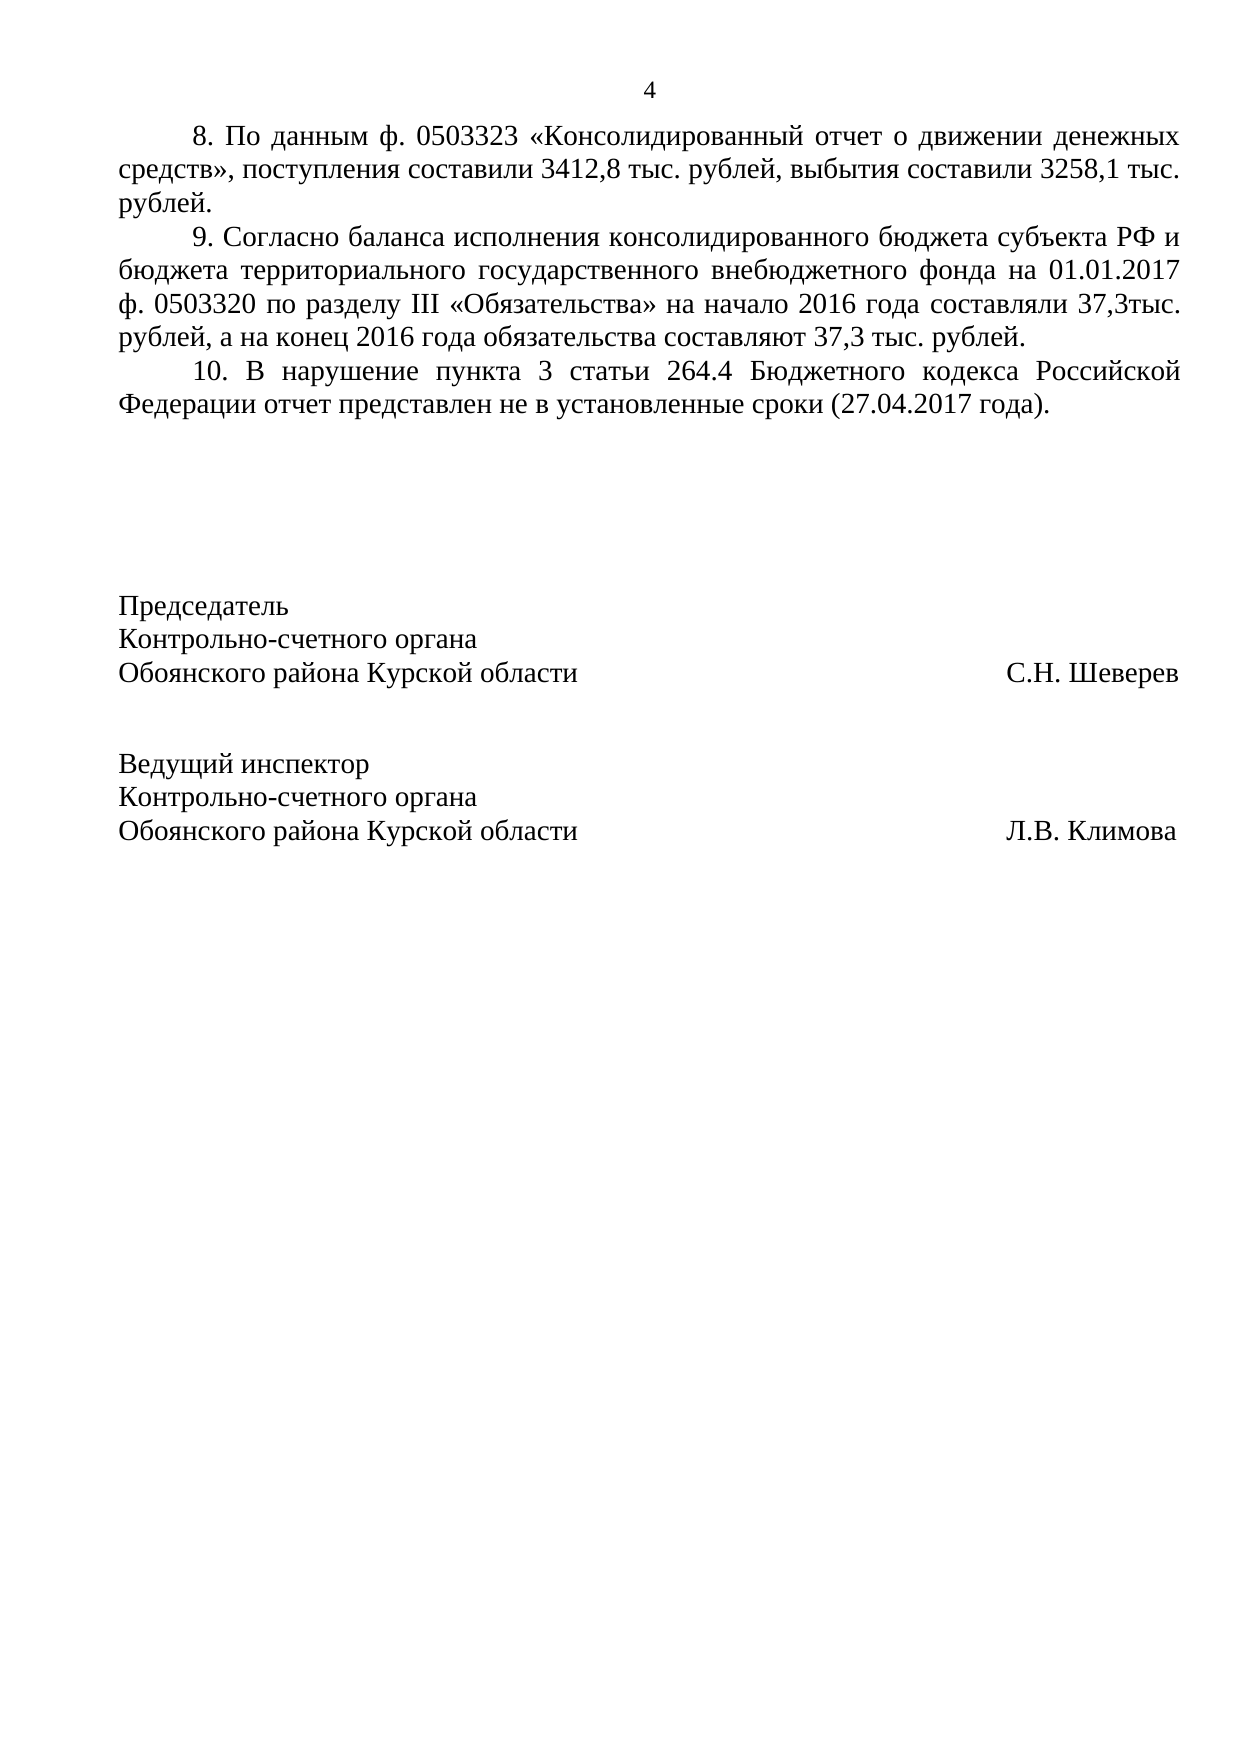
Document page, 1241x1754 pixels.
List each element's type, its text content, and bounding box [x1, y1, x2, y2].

text Председатель [118, 588, 1181, 621]
text Контрольно-счетного органа [118, 779, 1181, 813]
subtitle Обоянского района Курской области С.Н. Шеверев [118, 655, 1181, 688]
text 10. В нарушение пункта 3 статьи 264.4 Бюджетного кодекса Российской Федерации отчет представлен не в установленные сроки (27.04.2017 года). [118, 353, 1181, 420]
text Ведущий инспектор [118, 746, 1181, 779]
text Контрольно-счетного органа [118, 621, 1181, 655]
text 8. По данным ф. 0503323 «Консолидированный отчет о движении денежных средств», поступления составили 3412,8 тыс. рублей, выбытия составили 3258,1 тыс. рублей. [118, 118, 1181, 219]
text 9. Согласно баланса исполнения консолидированного бюджета субъекта РФ и бюджета территориального государственного внебюджетного фонда на 01.01.2017 ф. 0503320 по разделу III «Обязательства» на начало 2016 года составляли 37,3тыс. рублей, а на конец 2016 года обязательства составляют 37,3 тыс. рублей. [118, 219, 1181, 353]
subtitle Обоянского района Курской области Л.В. Климова [118, 813, 1181, 846]
